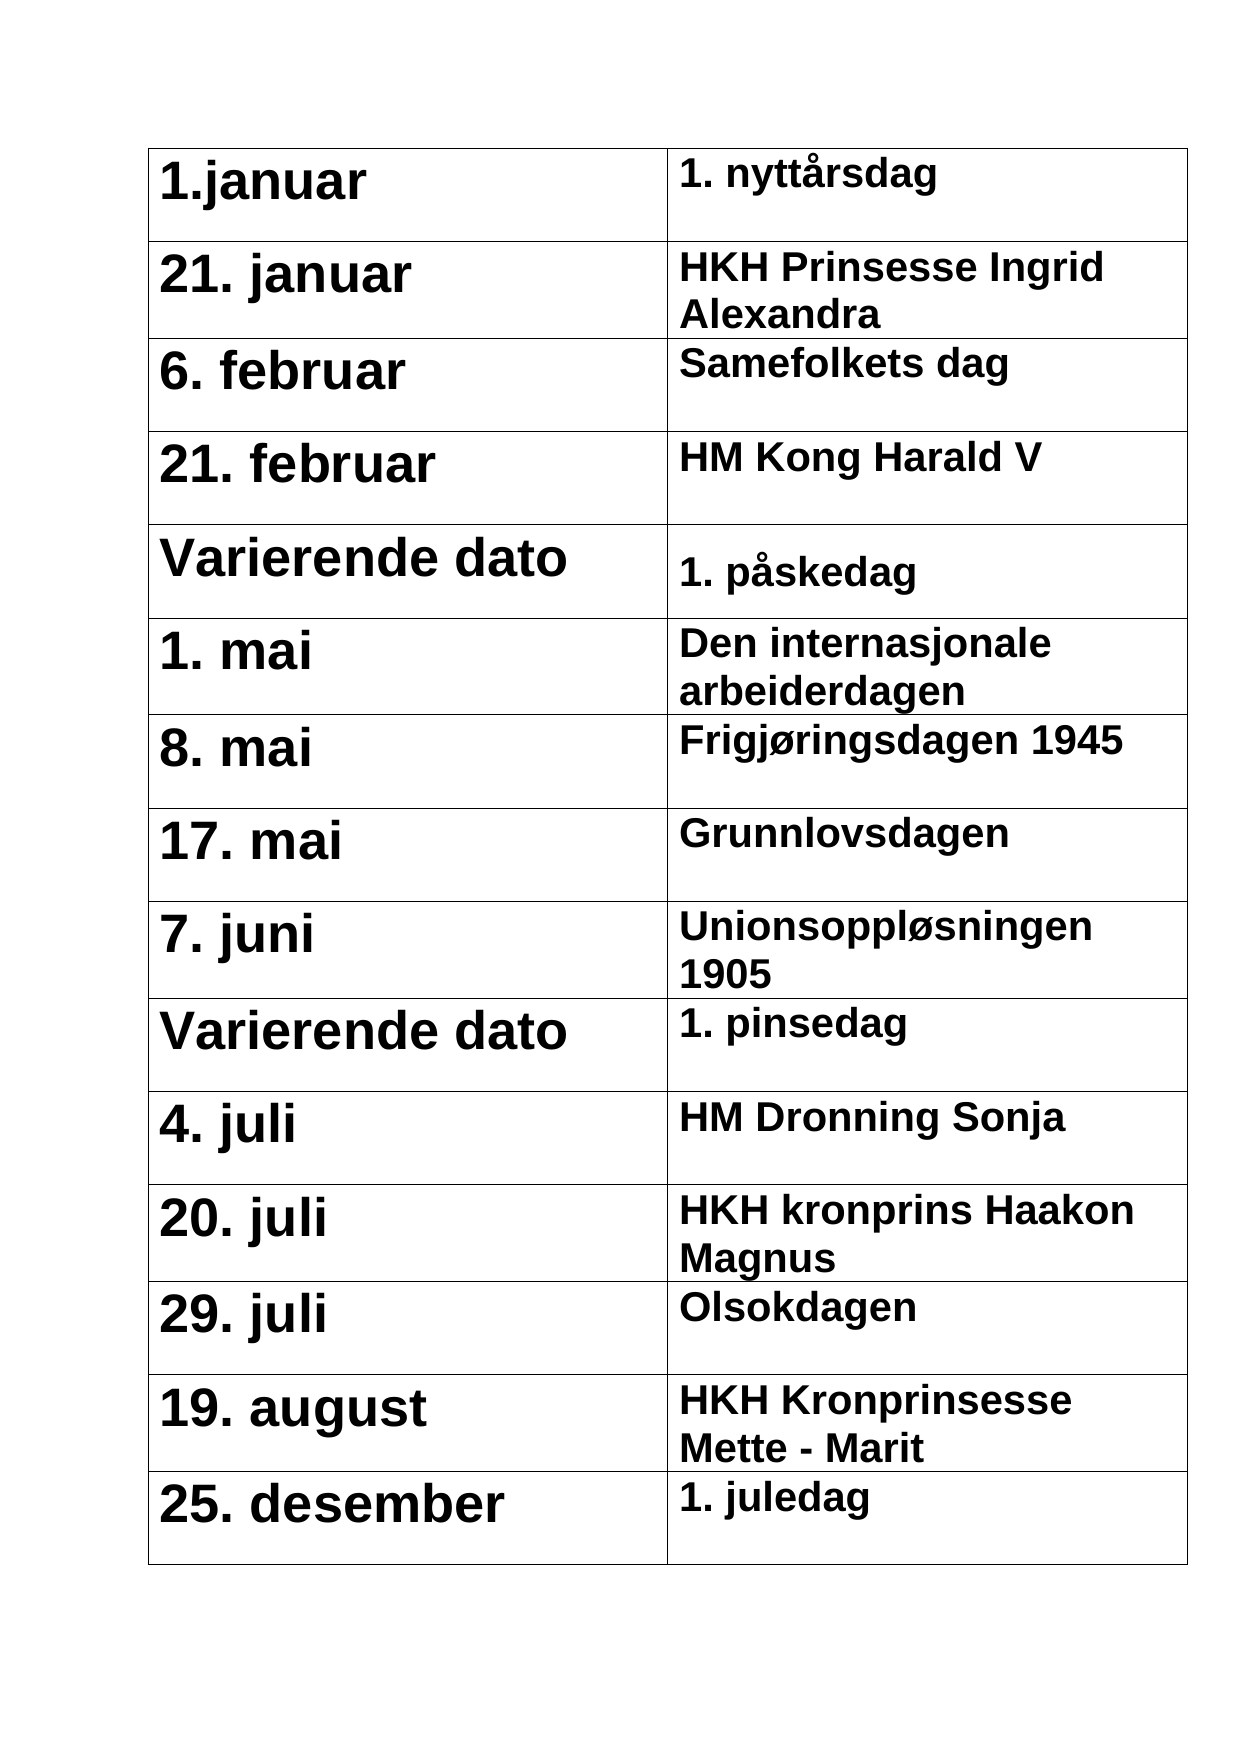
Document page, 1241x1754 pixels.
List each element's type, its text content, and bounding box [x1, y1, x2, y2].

table_cell HM Kong Harald V [668, 432, 1187, 524]
table_cell Unionsoppløsningen 1905 [668, 902, 1187, 998]
table_cell 19. august [149, 1375, 667, 1471]
table_cell Samefolkets dag [668, 339, 1187, 431]
table_cell HKH kronprins Haakon Magnus [668, 1185, 1187, 1281]
table_cell 29. juli [149, 1282, 667, 1374]
table_cell Olsokdagen [668, 1282, 1187, 1374]
table_cell 25. desember [149, 1472, 667, 1564]
table_header 1. nyttårsdag [668, 149, 1187, 241]
table_cell Grunnlovsdagen [668, 809, 1187, 901]
table_cell 20. juli [149, 1185, 667, 1281]
table_cell Frigjøringsdagen 1945 [668, 715, 1187, 807]
table_cell 4. juli [149, 1092, 667, 1184]
table_cell 1. pinsedag [668, 999, 1187, 1091]
table_cell 7. juni [149, 902, 667, 998]
table_cell 17. mai [149, 809, 667, 901]
table_cell 1. påskedag [668, 525, 1187, 617]
table_cell 1. mai [149, 619, 667, 714]
table_cell HM Dronning Sonja [668, 1092, 1187, 1184]
table_cell Varierende dato [149, 999, 667, 1091]
table_cell 21. februar [149, 432, 667, 524]
table_cell 8. mai [149, 715, 667, 807]
table_header 1.januar [149, 149, 667, 241]
table_cell HKH Prinsesse Ingrid Alexandra [668, 242, 1187, 338]
table_cell Varierende dato [149, 525, 667, 617]
table_cell HKH Kronprinsesse Mette - Marit [668, 1375, 1187, 1471]
table_cell 21. januar [149, 242, 667, 338]
table_cell Den internasjonale arbeiderdagen [668, 619, 1187, 714]
table_cell 1. juledag [668, 1472, 1187, 1564]
table_cell 6. februar [149, 339, 667, 431]
